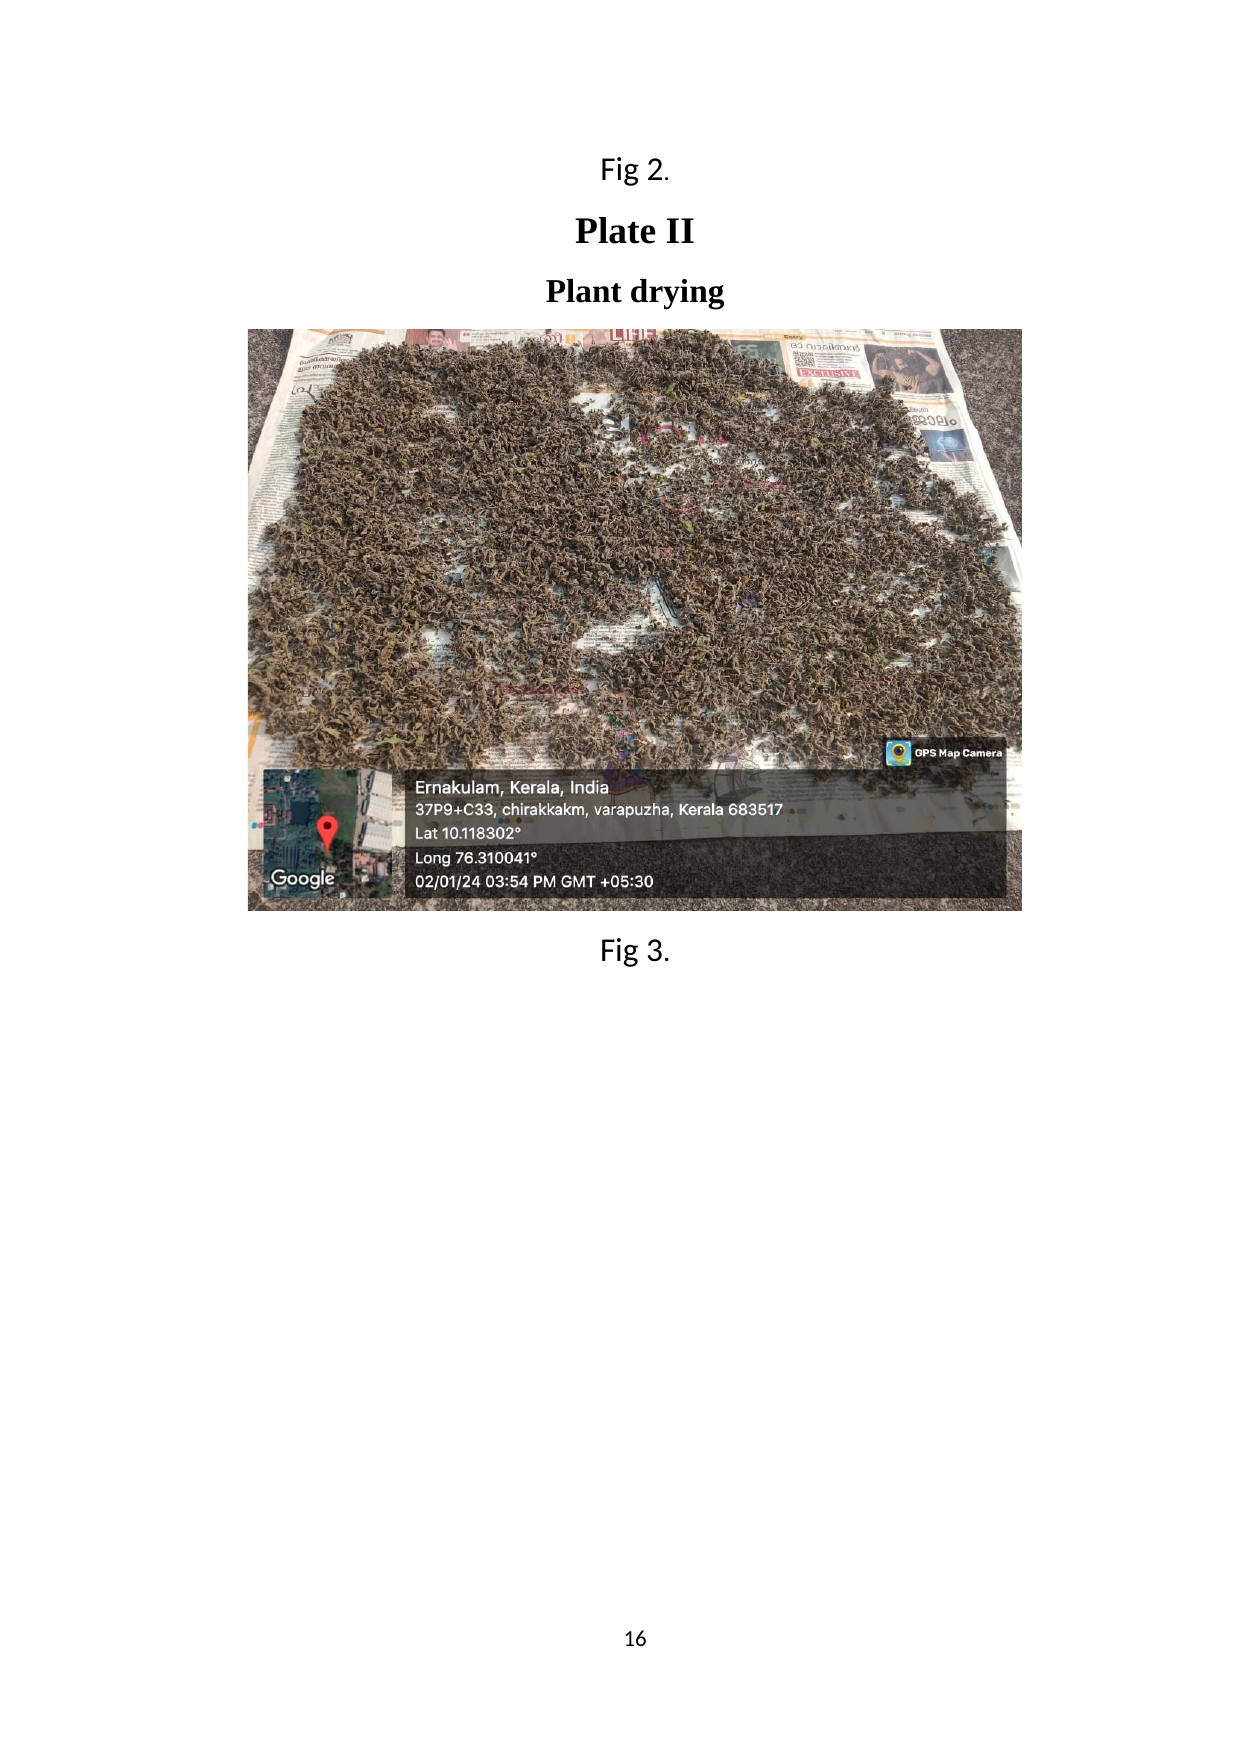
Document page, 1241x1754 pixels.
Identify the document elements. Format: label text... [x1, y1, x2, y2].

text Fig 2. [192, 148, 1078, 188]
picture [247, 329, 1022, 911]
text Fig 3. [192, 929, 1078, 970]
text Plate II [192, 208, 1078, 251]
text Plant drying [192, 272, 1078, 310]
